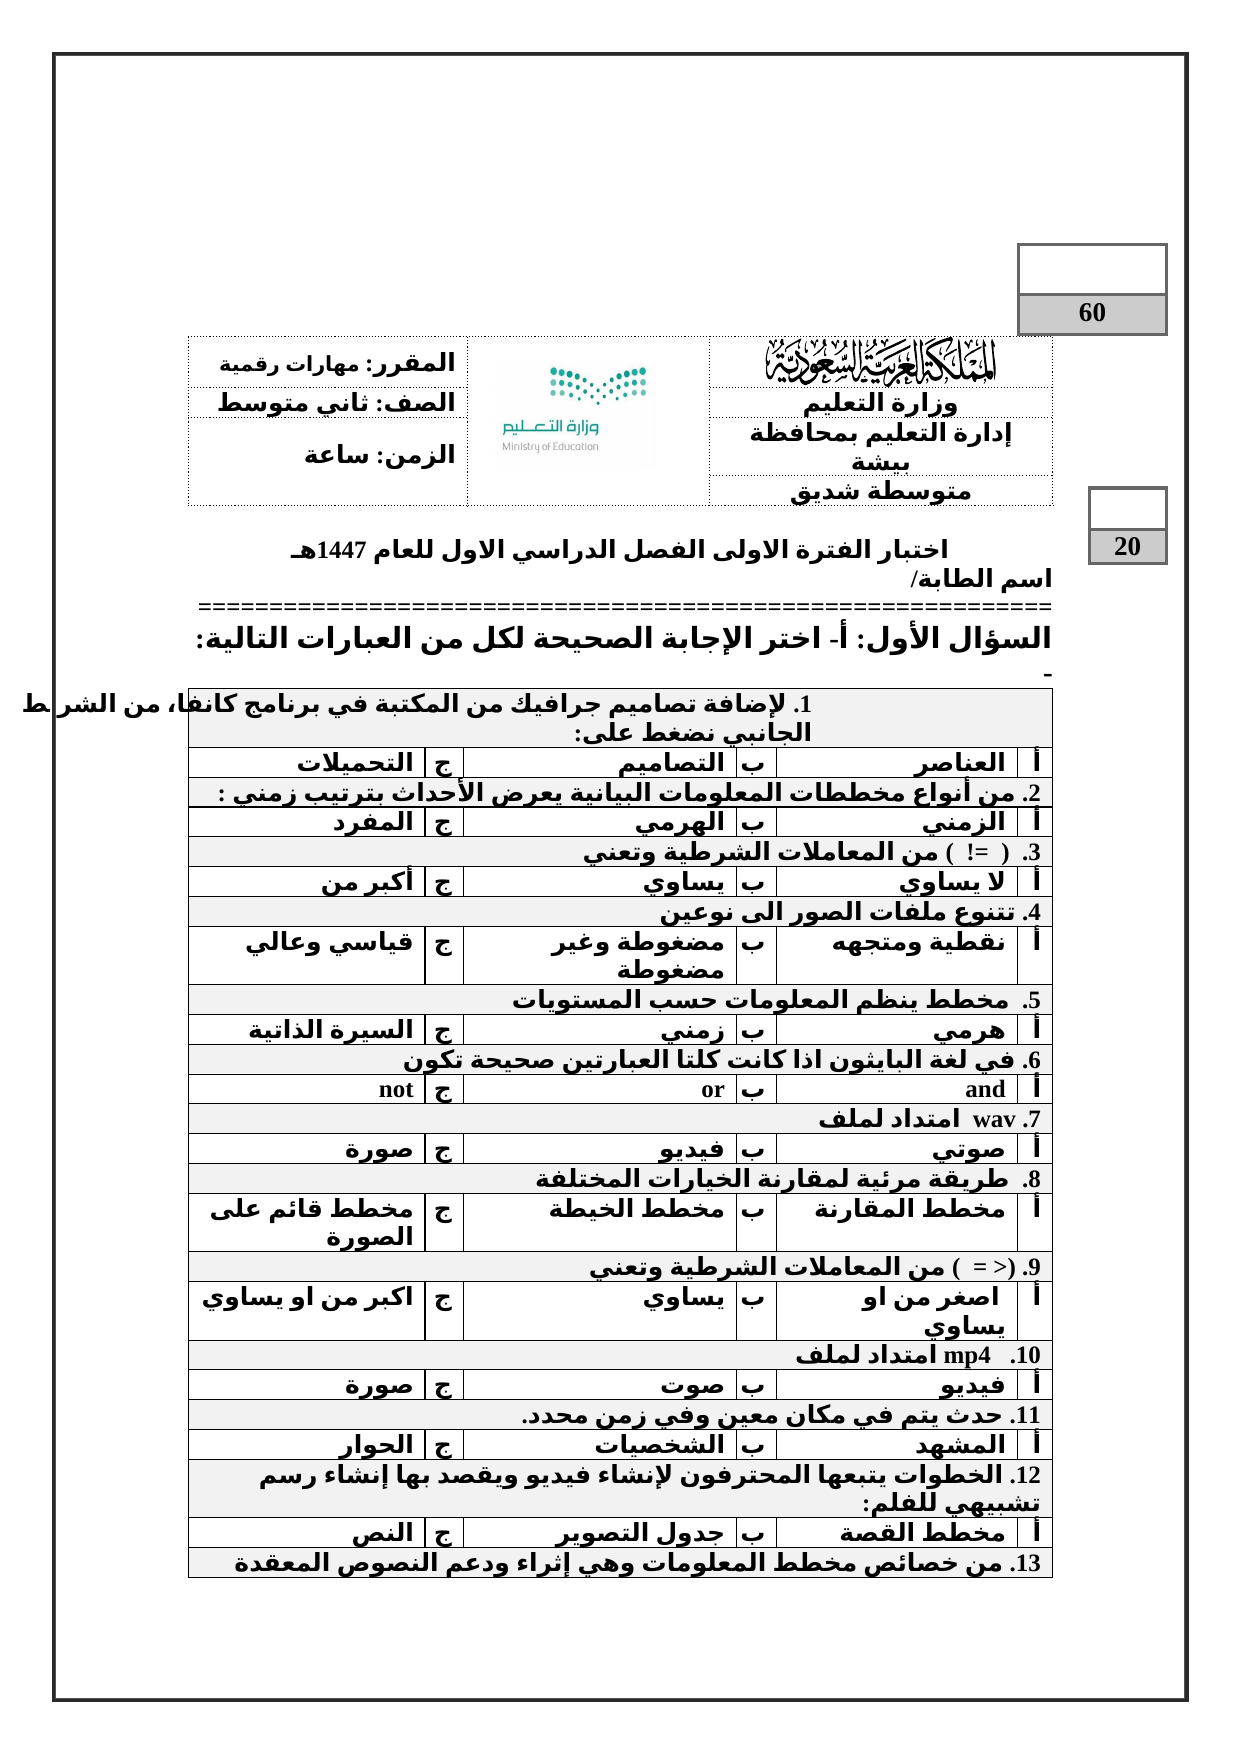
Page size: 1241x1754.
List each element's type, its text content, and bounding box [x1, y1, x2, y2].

table_header [1091, 490, 1165, 527]
table_cell المفرد [189, 808, 424, 836]
table_cell ج [426, 1282, 463, 1339]
table_cell التصاميم [464, 748, 736, 777]
table_cell زمني [464, 1015, 736, 1044]
table_cell صوت [464, 1370, 736, 1399]
table_cell النص [189, 1518, 424, 1547]
table_cell متوسطة شديق [709, 475, 1052, 505]
table_cell أ [1018, 1134, 1052, 1163]
table_cell مخطط المقارنة [777, 1194, 1017, 1251]
table_cell 8. طريقة مرئية لمقارنة الخيارات المختلفة [189, 1164, 1052, 1193]
table_cell ب [737, 1430, 776, 1459]
table_cell 10. mp4 امتداد لملف [189, 1341, 1052, 1369]
table_cell ج [426, 1075, 463, 1103]
table_cell أ [1018, 808, 1052, 836]
table_cell ب [737, 927, 776, 984]
table_cell ج [426, 748, 463, 777]
table_cell 4. تتنوع ملفات الصور الى نوعين [189, 897, 1052, 926]
table_cell المشهد [777, 1430, 1017, 1459]
table_cell ج [426, 1430, 463, 1459]
table_cell ج [426, 1370, 463, 1399]
table_cell ب [737, 1194, 776, 1251]
table_cell and [777, 1075, 1017, 1103]
table_cell الحوار [189, 1430, 424, 1459]
table_cell فيديو [777, 1370, 1017, 1399]
table_cell 7. wav امتداد لملف [189, 1104, 1052, 1133]
table_cell أ [1018, 1430, 1052, 1459]
table_cell ج [426, 867, 463, 896]
table_cell أ [1018, 748, 1052, 777]
table_cell مخطط القصة [777, 1518, 1017, 1547]
table_cell أ [1018, 1282, 1052, 1339]
table_cell قياسي وعالي [189, 927, 424, 984]
table_cell صورة [189, 1370, 424, 1399]
table_cell هرمي [777, 1015, 1017, 1044]
table_cell or [464, 1075, 736, 1103]
table_cell صورة [189, 1134, 424, 1163]
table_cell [189, 1548, 1052, 1577]
table_cell أ [1018, 867, 1052, 896]
table_cell صوتي [777, 1134, 1017, 1163]
table_cell اكبر من او يساوي [189, 1282, 424, 1339]
table_cell 9. (< = ) من المعاملات الشرطية وتعني [189, 1252, 1052, 1281]
text اسم الطابة/ [187, 564, 1053, 592]
table_cell 5. مخطط ينظم المعلومات حسب المستويات [189, 985, 1052, 1014]
table_cell ب [737, 748, 776, 777]
table_header [1020, 246, 1165, 293]
table_header [891, 336, 1052, 387]
table_cell ب [737, 1075, 776, 1103]
table_header [709, 336, 947, 387]
table_cell ج [426, 808, 463, 836]
table_cell مضغوطة وغير مضغوطة [464, 927, 736, 984]
table_cell ب [737, 1518, 776, 1547]
table_cell 2. من أنواع مخططات المعلومات البيانية يعرض الأحداث بترتيب زمني : [189, 778, 1052, 806]
table_cell أ [1018, 1518, 1052, 1547]
table_cell not [189, 1075, 424, 1103]
table_cell 60 [1020, 296, 1165, 333]
table_cell مخطط الخيطة [464, 1194, 736, 1251]
table_cell الهرمي [464, 808, 736, 836]
text اختبار الفترة الاولى الفصل الدراسي الاول للعام 1447هـ [187, 535, 1053, 564]
table_cell وزارة التعليم [709, 387, 1052, 417]
table_cell ج [426, 1194, 463, 1251]
table_cell يساوي [464, 1282, 736, 1339]
table_cell 20 [1091, 531, 1165, 562]
table_cell 12. الخطوات يتبعها المحترفون لإنشاء فيديو ويقصد بها إنشاء رسم تشبيهي للفلم: [189, 1460, 1052, 1517]
table_cell ب [737, 1282, 776, 1339]
table_header 1. لإضافة تصاميم جرافيك من المكتبة في برنامج كانفا، من الشريط الجانبي نضغط على: [189, 689, 1052, 747]
table_cell ب [737, 1370, 776, 1399]
table_cell ب [737, 1015, 776, 1044]
table_cell الزمني [777, 808, 1017, 836]
table_cell اصغر من او يساوي [777, 1282, 1017, 1339]
table_cell أ [1018, 927, 1052, 984]
table_cell نقطية ومتجهه [777, 927, 1017, 984]
table_cell ج [426, 1015, 463, 1044]
table_cell ج [426, 1518, 463, 1547]
table_cell الشخصيات [464, 1430, 736, 1459]
table_cell السيرة الذاتية [189, 1015, 424, 1044]
table_cell ب [737, 1134, 776, 1163]
table_cell أ [1018, 1015, 1052, 1044]
text السؤال الأول: أ- اختر الإجابة الصحيحة لكل من العبارات التالية: - [187, 621, 1053, 688]
table_cell 11. حدث يتم في مكان معين وفي زمن محدد. [189, 1400, 1052, 1429]
table_cell ب [737, 808, 776, 836]
table_cell جدول التصوير [464, 1518, 736, 1547]
table_cell يساوي [464, 867, 736, 896]
table_cell 3. ( =! ) من المعاملات الشرطية وتعني [189, 837, 1052, 866]
table_cell 6. في لغة البايثون اذا كانت كلتا العبارتين صحيحة تكون [189, 1045, 1052, 1073]
table_cell لا يساوي [777, 867, 1017, 896]
table_cell ج [426, 927, 463, 984]
table_cell أ [1018, 1194, 1052, 1251]
text ============================================================ [187, 592, 1053, 621]
table_cell أكبر من [189, 867, 424, 896]
table_cell فيديو [464, 1134, 736, 1163]
table_cell مخطط قائم على الصورة [189, 1194, 424, 1251]
table_header [467, 336, 709, 505]
table_cell إدارة التعليم بمحافظة بيشة [709, 417, 1052, 475]
table_header المقرر: مهارات رقمية [188, 336, 467, 387]
table_cell ب [737, 867, 776, 896]
table_cell أ [1018, 1370, 1052, 1399]
table_cell الزمن: ساعة [188, 417, 467, 505]
table_cell الصف: ثاني متوسط [188, 387, 467, 417]
table_cell أ [1018, 1075, 1052, 1103]
table_cell التحميلات [189, 748, 424, 777]
table_cell ج [426, 1134, 463, 1163]
table_cell العناصر [777, 748, 1017, 777]
